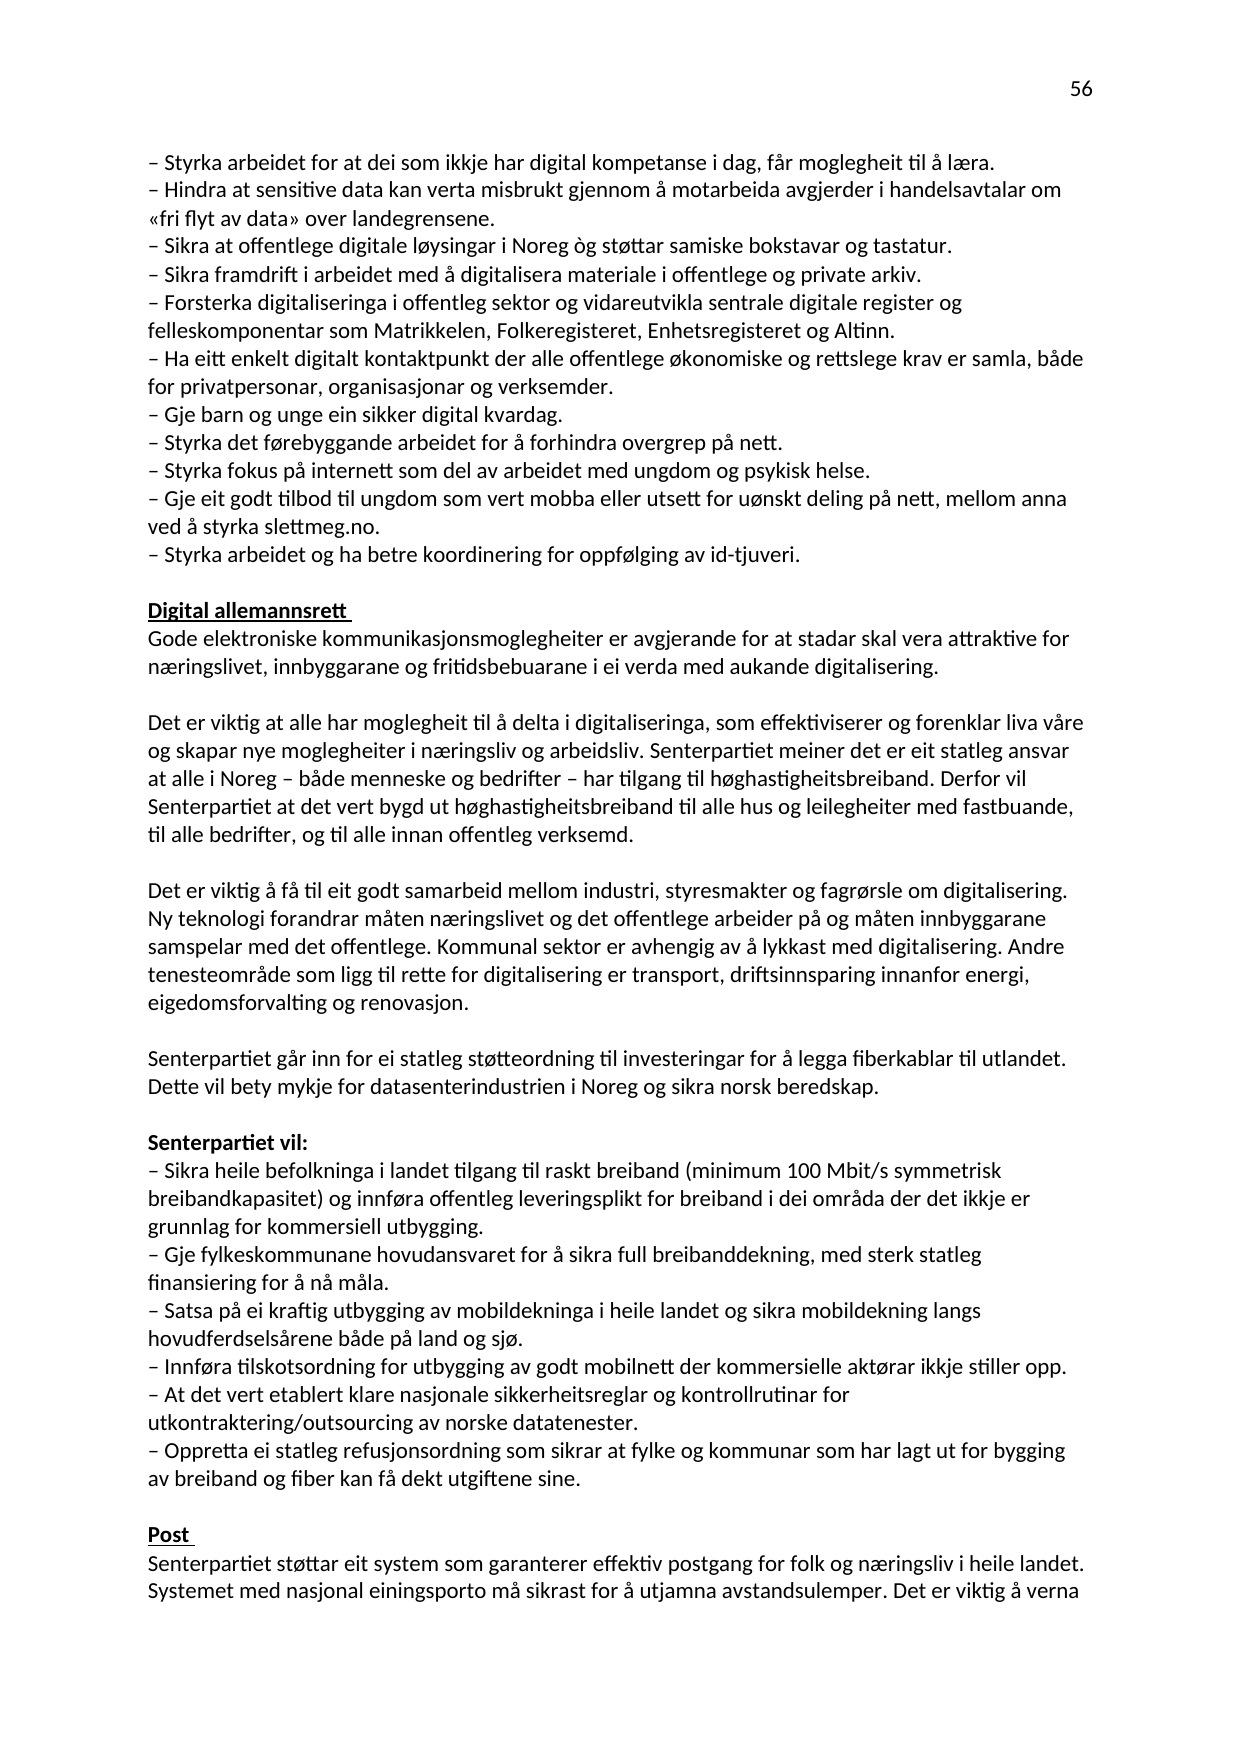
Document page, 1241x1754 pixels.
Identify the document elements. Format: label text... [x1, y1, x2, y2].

text – Oppretta ei statleg refusjonsordning som sikrar at fylke og kommunar som har lagt ut for bygging av breiband og fiber kan få dekt utgiftene sine. [148, 1437, 1093, 1493]
text – Styrka fokus på internett som del av arbeidet med ungdom og psykisk helse. [148, 456, 1093, 484]
text – Forsterka digitaliseringa i offentleg sektor og vidareutvikla sentrale digitale register og felleskomponentar som Matrikkelen, Folkeregisteret, Enhetsregisteret og Altinn. [148, 288, 1093, 344]
text Digital allemannsrett [148, 596, 1093, 624]
text – Styrka arbeidet og ha betre koordinering for oppfølging av id-tjuveri. [148, 540, 1093, 568]
text Det er viktig å få til eit godt samarbeid mellom industri, styresmakter og fagrørsle om digitalisering. Ny teknologi forandrar måten næringslivet og det offentlege arbeider på og måten innbyggarane samspelar med det offentlege. Kommunal sektor er avhengig av å lykkast med digitalisering. Andre tenesteområde som ligg til rette for digitalisering er transport, driftsinnsparing innanfor energi, eigedomsforvalting og renovasjon. [148, 876, 1093, 1016]
text – Innføra tilskotsordning for utbygging av godt mobilnett der kommersielle aktørar ikkje stiller opp. [148, 1352, 1093, 1381]
text Post [148, 1521, 1093, 1549]
text Gode elektroniske kommunikasjonsmoglegheiter er avgjerande for at stadar skal vera attraktive for næringslivet, innbyggarane og fritidsbebuarane i ei verda med aukande digitalisering. [148, 624, 1093, 680]
text – Gje fylkeskommunane hovudansvaret for å sikra full breibanddekning, med sterk statleg finansiering for å nå måla. [148, 1240, 1093, 1296]
text Senterpartiet vil: [148, 1128, 1093, 1156]
text – Sikra heile befolkninga i landet tilgang til raskt breiband (minimum 100 Mbit/s symmetrisk breibandkapasitet) og innføra offentleg leveringsplikt for breiband i dei områda der det ikkje er grunnlag for kommersiell utbygging. [148, 1156, 1093, 1240]
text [148, 1549, 1093, 1605]
text – Ha eitt enkelt digitalt kontaktpunkt der alle offentlege økonomiske og rettslege krav er samla, både for privatpersonar, organisasjonar og verksemder. [148, 344, 1093, 400]
text – Styrka arbeidet for at dei som ikkje har digital kompetanse i dag, får moglegheit til å læra. [148, 148, 1093, 176]
text – Gje barn og unge ein sikker digital kvardag. [148, 400, 1093, 428]
text Det er viktig at alle har moglegheit til å delta i digitaliseringa, som effektiviserer og forenklar liva våre og skapar nye moglegheiter i næringsliv og arbeidsliv. Senterpartiet meiner det er eit statleg ansvar at alle i Noreg – både menneske og bedrifter – har tilgang til høghastigheitsbreiband. Derfor vil Senterpartiet at det vert bygd ut høghastigheitsbreiband til alle hus og leilegheiter med fastbuande, til alle bedrifter, og til alle innan offentleg verksemd. [148, 708, 1093, 848]
text – At det vert etablert klare nasjonale sikkerheitsreglar og kontrollrutinar for utkontraktering/outsourcing av norske datatenester. [148, 1381, 1093, 1437]
text Senterpartiet går inn for ei statleg støtteordning til investeringar for å legga fiberkablar til utlandet. Dette vil bety mykje for datasenterindustrien i Noreg og sikra norsk beredskap. [148, 1044, 1093, 1100]
text – Sikra framdrift i arbeidet med å digitalisera materiale i offentlege og private arkiv. [148, 260, 1093, 288]
text – Gje eit godt tilbod til ungdom som vert mobba eller utsett for uønskt deling på nett, mellom anna ved å styrka slettmeg.no. [148, 484, 1093, 540]
text – Sikra at offentlege digitale løysingar i Noreg òg støttar samiske bokstavar og tastatur. [148, 232, 1093, 260]
text – Styrka det førebyggande arbeidet for å forhindra overgrep på nett. [148, 428, 1093, 456]
text – Satsa på ei kraftig utbygging av mobildekninga i heile landet og sikra mobildekning langs hovudferdselsårene både på land og sjø. [148, 1296, 1093, 1352]
text – Hindra at sensitive data kan verta misbrukt gjennom å motarbeida avgjerder i handelsavtalar om «fri flyt av data» over landegrensene. [148, 176, 1093, 232]
